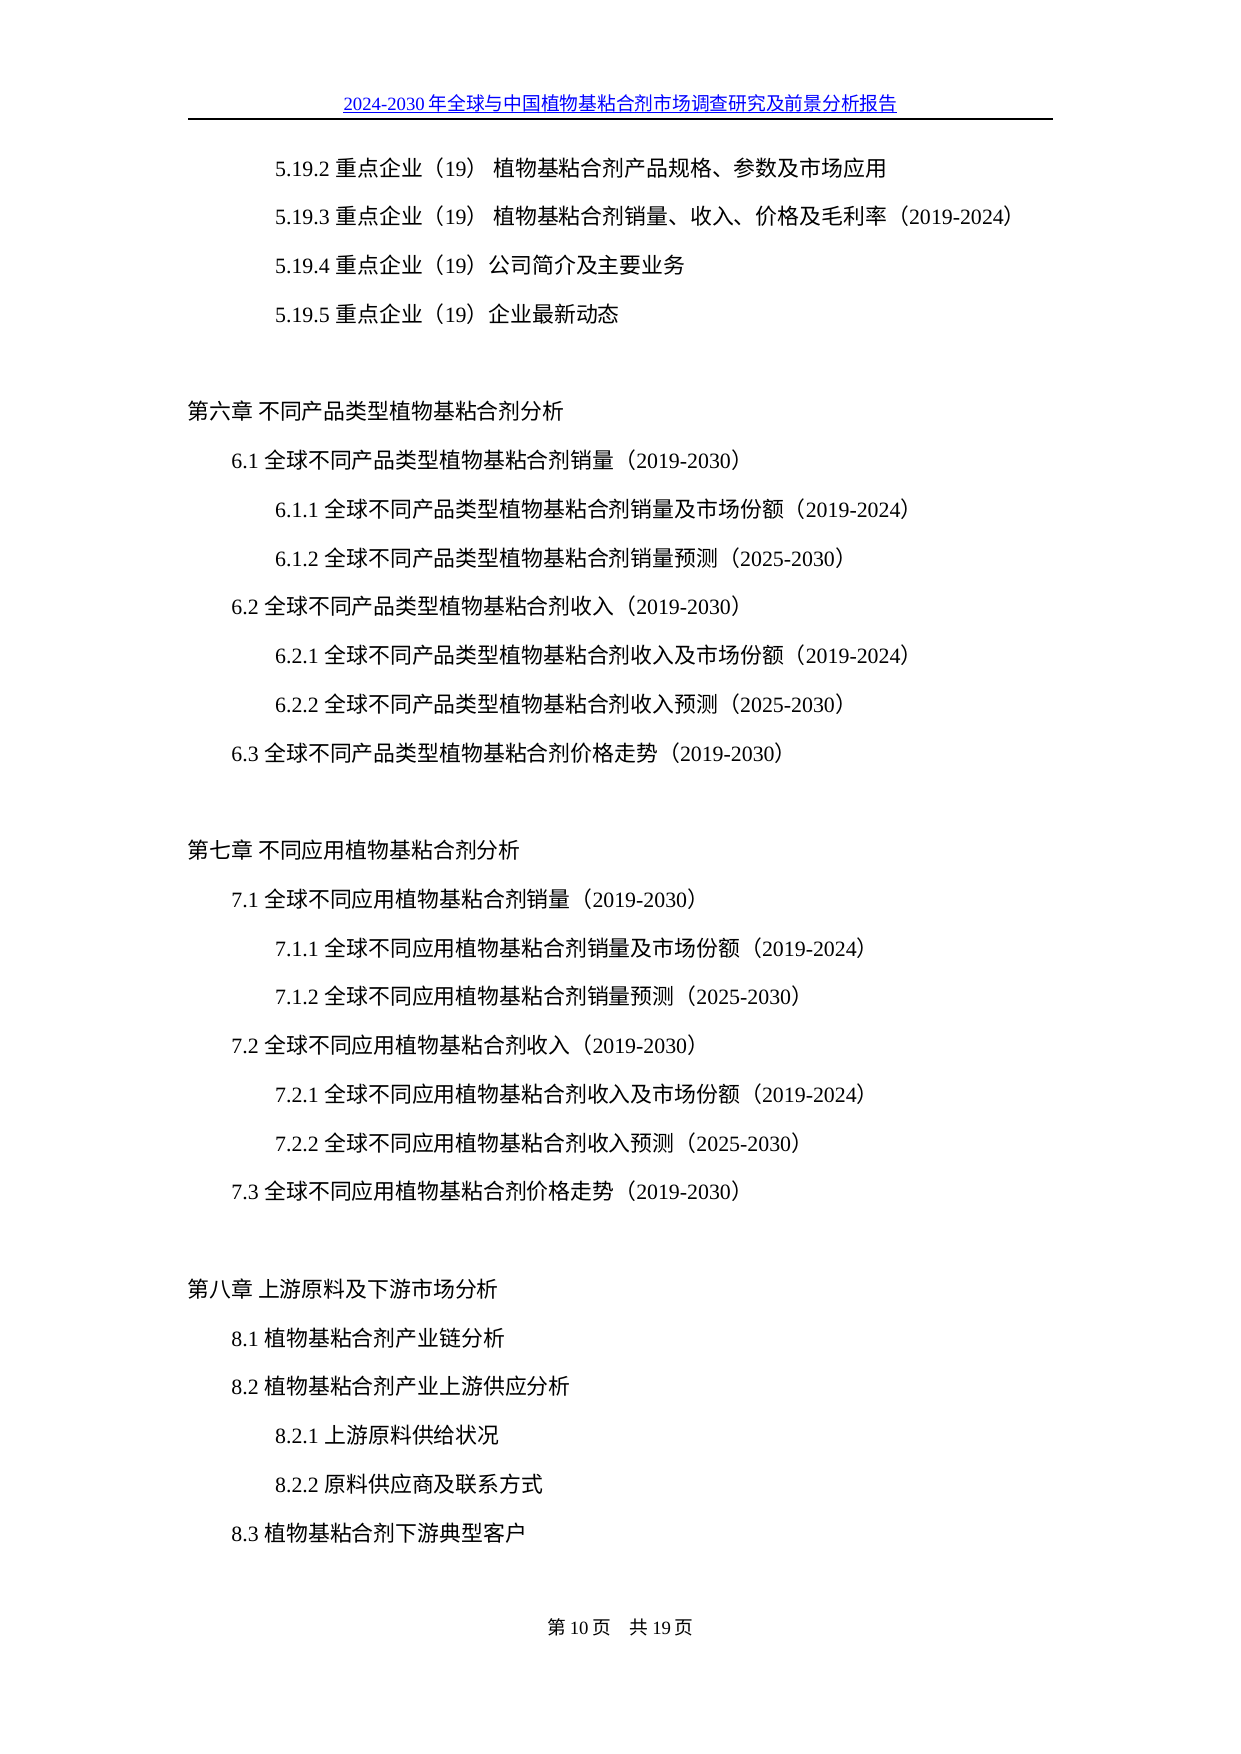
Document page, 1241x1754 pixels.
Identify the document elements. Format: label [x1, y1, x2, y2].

text [187, 150, 1053, 1548]
